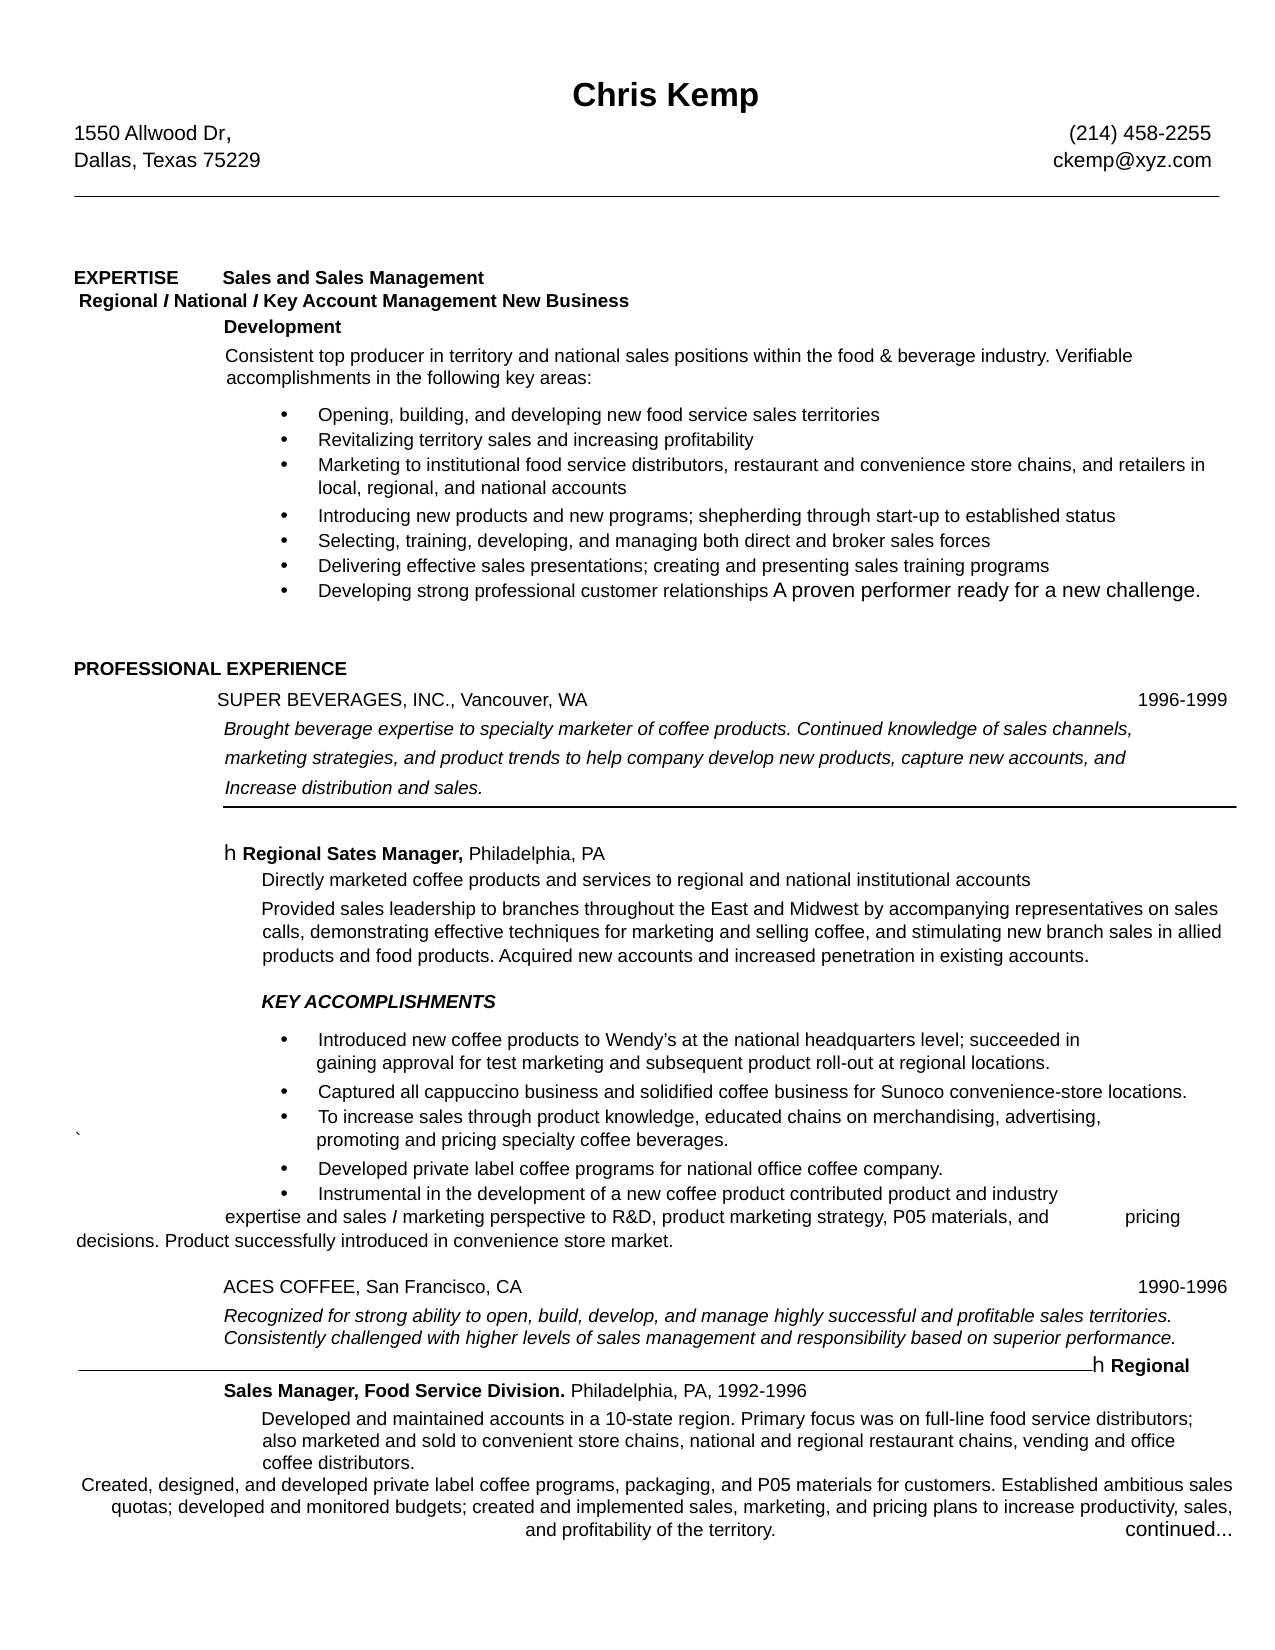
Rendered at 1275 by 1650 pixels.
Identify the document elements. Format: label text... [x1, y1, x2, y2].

text ` promoting and pricing specialty coffee beverages. [75, 1129, 1233, 1150]
text EXPERTISE Sales and Sales Management [73, 267, 1233, 288]
text Regional I National I Key Account Management New Business Development [73, 290, 687, 338]
text Created, designed, and developed private label coffee programs, packaging, and P05 materials for customers. Established ambitious sales quotas; developed and monitored budgets; created and implemented sales, marketing, and pricing plans to increase productivity, sales, and profitability of the territory. continued... [75, 1475, 1233, 1541]
list Introducing new products and new programs; shepherding through start-up to established status [280, 503, 1230, 527]
list To increase sales through product knowledge, educated chains on merchandising, advertising, [280, 1104, 1230, 1128]
text Dallas, Texas 75229 ckemp@xyz.com [73, 148, 1233, 172]
list Delivering effective sales presentations; creating and presenting sales training programs [280, 553, 1230, 577]
text h Regional Sales Manager, Food Service Division. Philadelphia, PA, 1992-1996 [73, 1350, 1237, 1402]
subtitle KEY ACCOMPLISHMENTS [261, 991, 1233, 1013]
text Developed and maintained accounts in a 10-state region. Primary focus was on full-line food service distributors; also marketed and sold to convenient store chains, national and regional restaurant chains, vending and office coffee distributors. [261, 1408, 1230, 1474]
text Recognized for strong ability to open, build, develop, and manage highly successful and profitable sales territories. [223, 1304, 1208, 1326]
text Provided sales leadership to branches throughout the East and Midwest by accompanying representatives on sales calls, demonstrating effective techniques for marketing and selling coffee, and stimulating new branch sales in allied products and food products. Acquired new accounts and increased penetration in existing accounts. [261, 898, 1230, 967]
list Marketing to institutional food service distributors, restaurant and convenience store chains, and retailers in local, regional, and national accounts [280, 452, 1230, 498]
text Consistent top producer in territory and national sales positions within the food & beverage industry. Verifiable accomplishments in the following key areas: [225, 344, 1230, 388]
text ACES COFFEE, San Francisco, CA 1990-1996 [75, 1276, 1233, 1298]
text 1550 Allwood Dr, (214) 458-2255 [73, 117, 1233, 145]
text Brought beverage expertise to specialty marketer of coffee products. Continued knowledge of sales channels, marketing strategies, and product trends to help company develop new products, capture new accounts, and Increase distribution and sales. [223, 717, 1208, 798]
list Developed private label coffee programs for national office coffee company. [280, 1156, 1230, 1180]
list Selecting, training, developing, and managing both direct and broker sales forces [280, 528, 1230, 552]
text gaining approval for test marketing and subsequent product roll-out at regional locations. [75, 1052, 1233, 1073]
list Opening, building, and developing new food service sales territories [280, 402, 1230, 426]
text h Regional Sates Manager, Philadelphia, PA [73, 807, 1237, 866]
list Captured all cappuccino business and solidified coffee business for Sunoco convenience-store locations. [280, 1079, 1230, 1103]
text PROFESSIONAL EXPERIENCE [73, 657, 1119, 679]
list Revitalizing territory sales and increasing profitability [280, 427, 1230, 451]
list Developing strong professional customer relationships A proven performer ready for a new challenge. [280, 578, 1230, 602]
text SUPER BEVERAGES, INC., Vancouver, WA 1996-1999 [75, 689, 1233, 711]
text Directly marketed coffee products and services to regional and national institutional accounts [75, 868, 1217, 890]
text expertise and sales I marketing perspective to R&D, product marketing strategy, P05 materials, and pricing decisions. Product successfully introduced in convenience store market. [75, 1206, 1204, 1252]
text Consistently challenged with higher levels of sales management and responsibility based on superior performance. [223, 1327, 1208, 1349]
text Chris Kemp [98, 75, 1233, 114]
list Introduced new coffee products to Wendy’s at the national headquarters level; succeeded in [280, 1027, 1230, 1051]
list Instrumental in the development of a new coffee product contributed product and industry [280, 1181, 1230, 1205]
